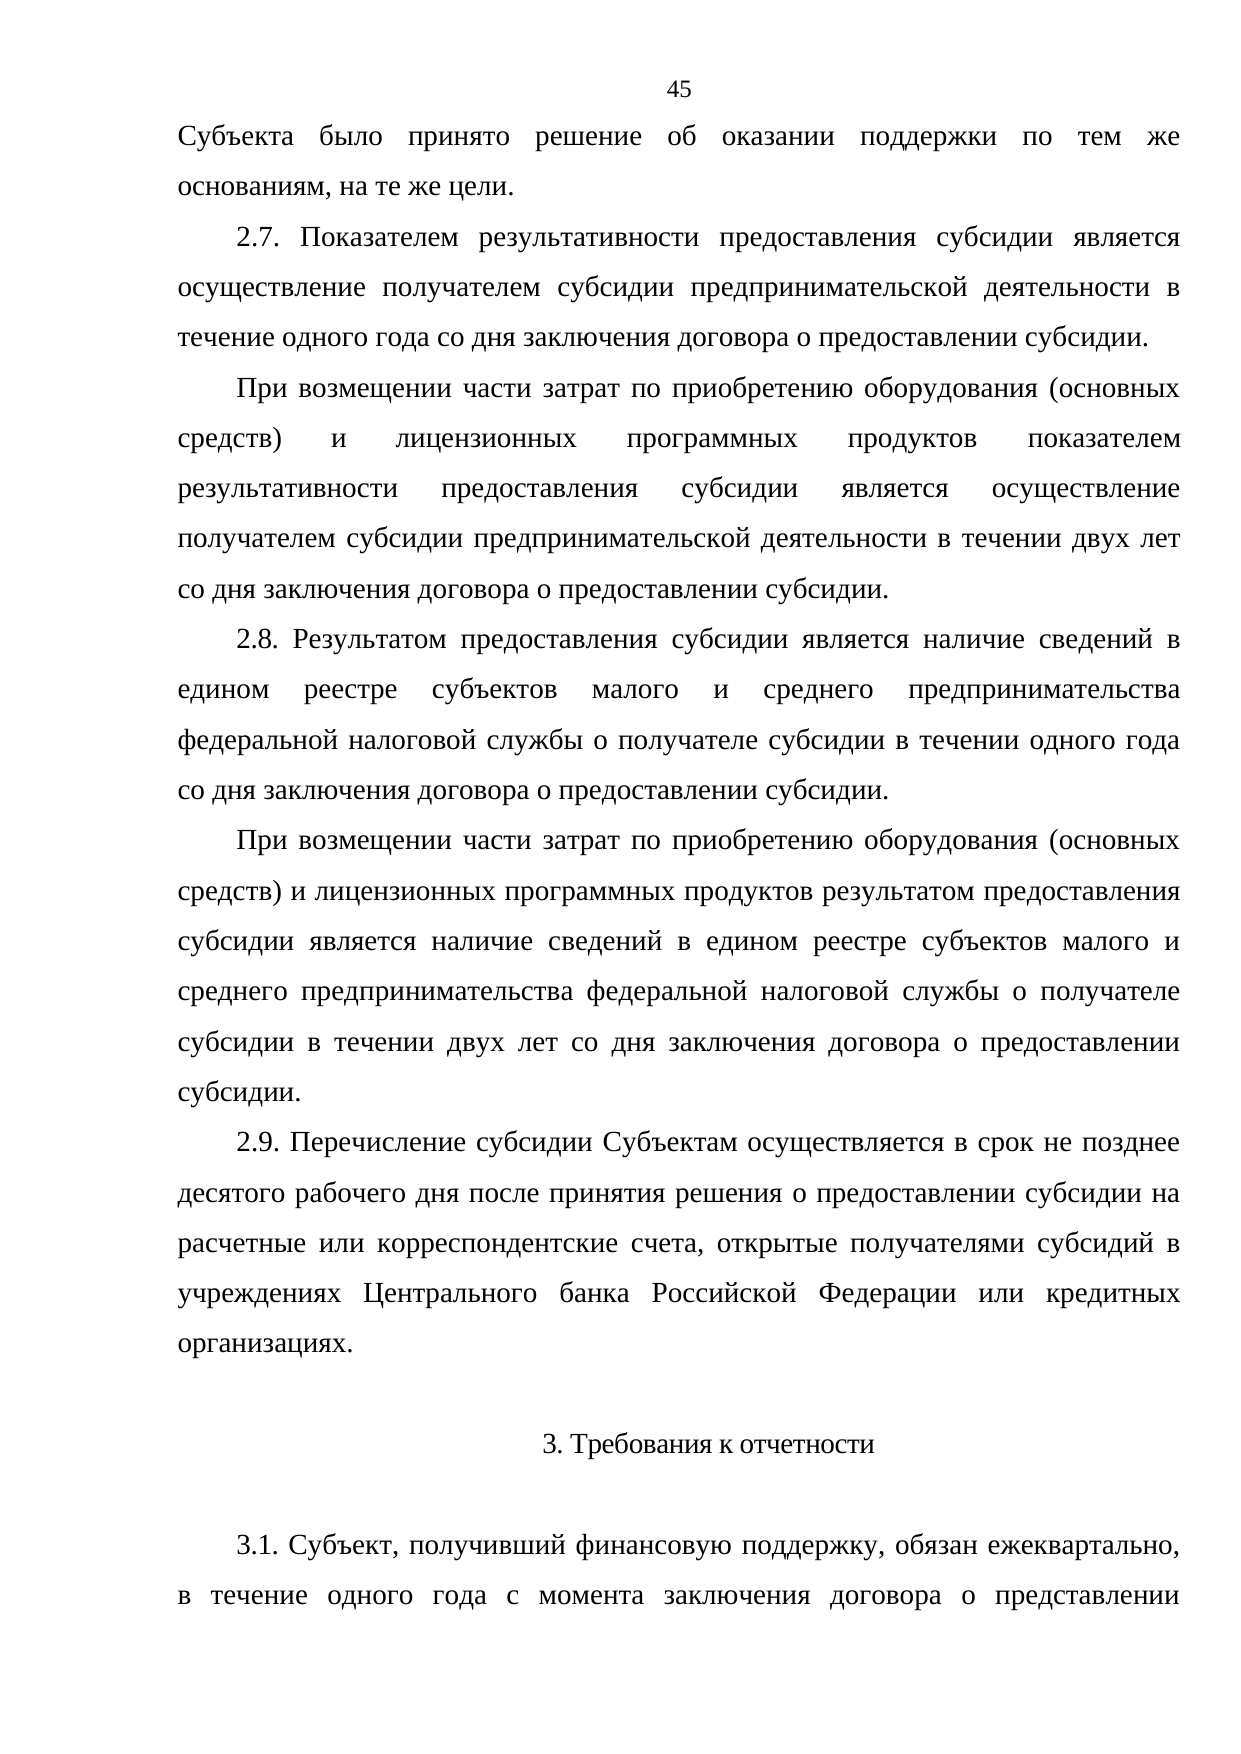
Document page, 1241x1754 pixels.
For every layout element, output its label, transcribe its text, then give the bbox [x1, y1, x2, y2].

text 2.8. Результатом предоставления субсидии является наличие сведений в едином реестре субъектов малого и среднего предпринимательства федеральной налоговой службы о получателе субсидии в течении одного года со дня заключения договора о предоставлении субсидии. [177, 621, 1181, 806]
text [177, 1527, 1181, 1611]
text При возмещении части затрат по приобретению оборудования (основных средств) и лицензионных программных продуктов результатом предоставления субсидии является наличие сведений в едином реестре субъектов малого и среднего предпринимательства федеральной налоговой службы о получателе субсидии в течении двух лет со дня заключения договора о предоставлении субсидии. [177, 822, 1181, 1108]
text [177, 118, 1181, 202]
text При возмещении части затрат по приобретению оборудования (основных средств) и лицензионных программных продуктов показателем результативности предоставления субсидии является осуществление получателем субсидии предпринимательской деятельности в течении двух лет со дня заключения договора о предоставлении субсидии. [177, 370, 1181, 604]
text 2.7. Показателем результативности предоставления субсидии является осуществление получателем субсидии предпринимательской деятельности в течение одного года со дня заключения договора о предоставлении субсидии. [177, 219, 1181, 353]
text 3. Требования к отчетности [177, 1426, 1181, 1460]
text 2.9. Перечисление субсидии Субъектам осуществляется в срок не позднее десятого рабочего дня после принятия решения о предоставлении субсидии на расчетные или корреспондентские счета, открытые получателями субсидий в учреждениях Центрального банка Российской Федерации или кредитных организациях. [177, 1124, 1181, 1359]
